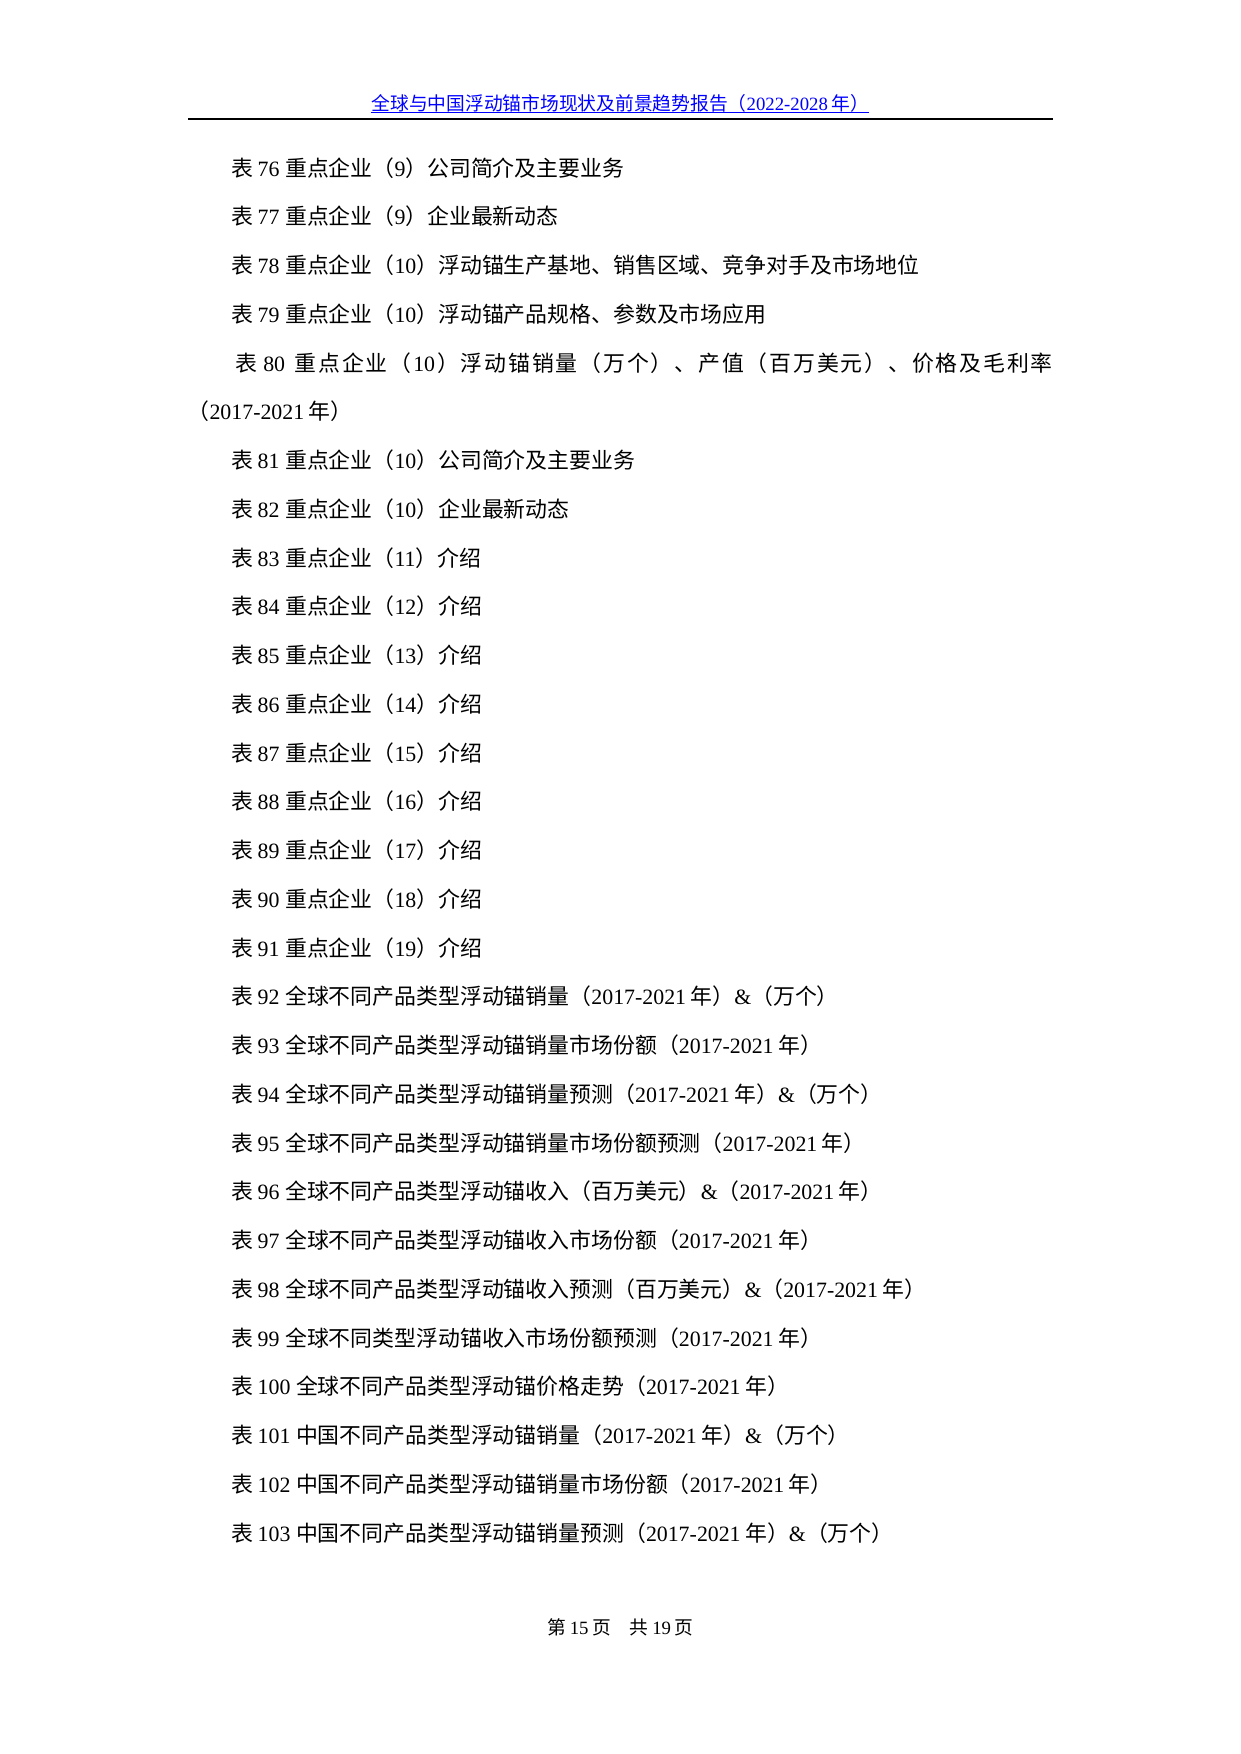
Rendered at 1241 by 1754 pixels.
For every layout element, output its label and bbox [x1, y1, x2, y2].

text [187, 150, 1053, 1548]
